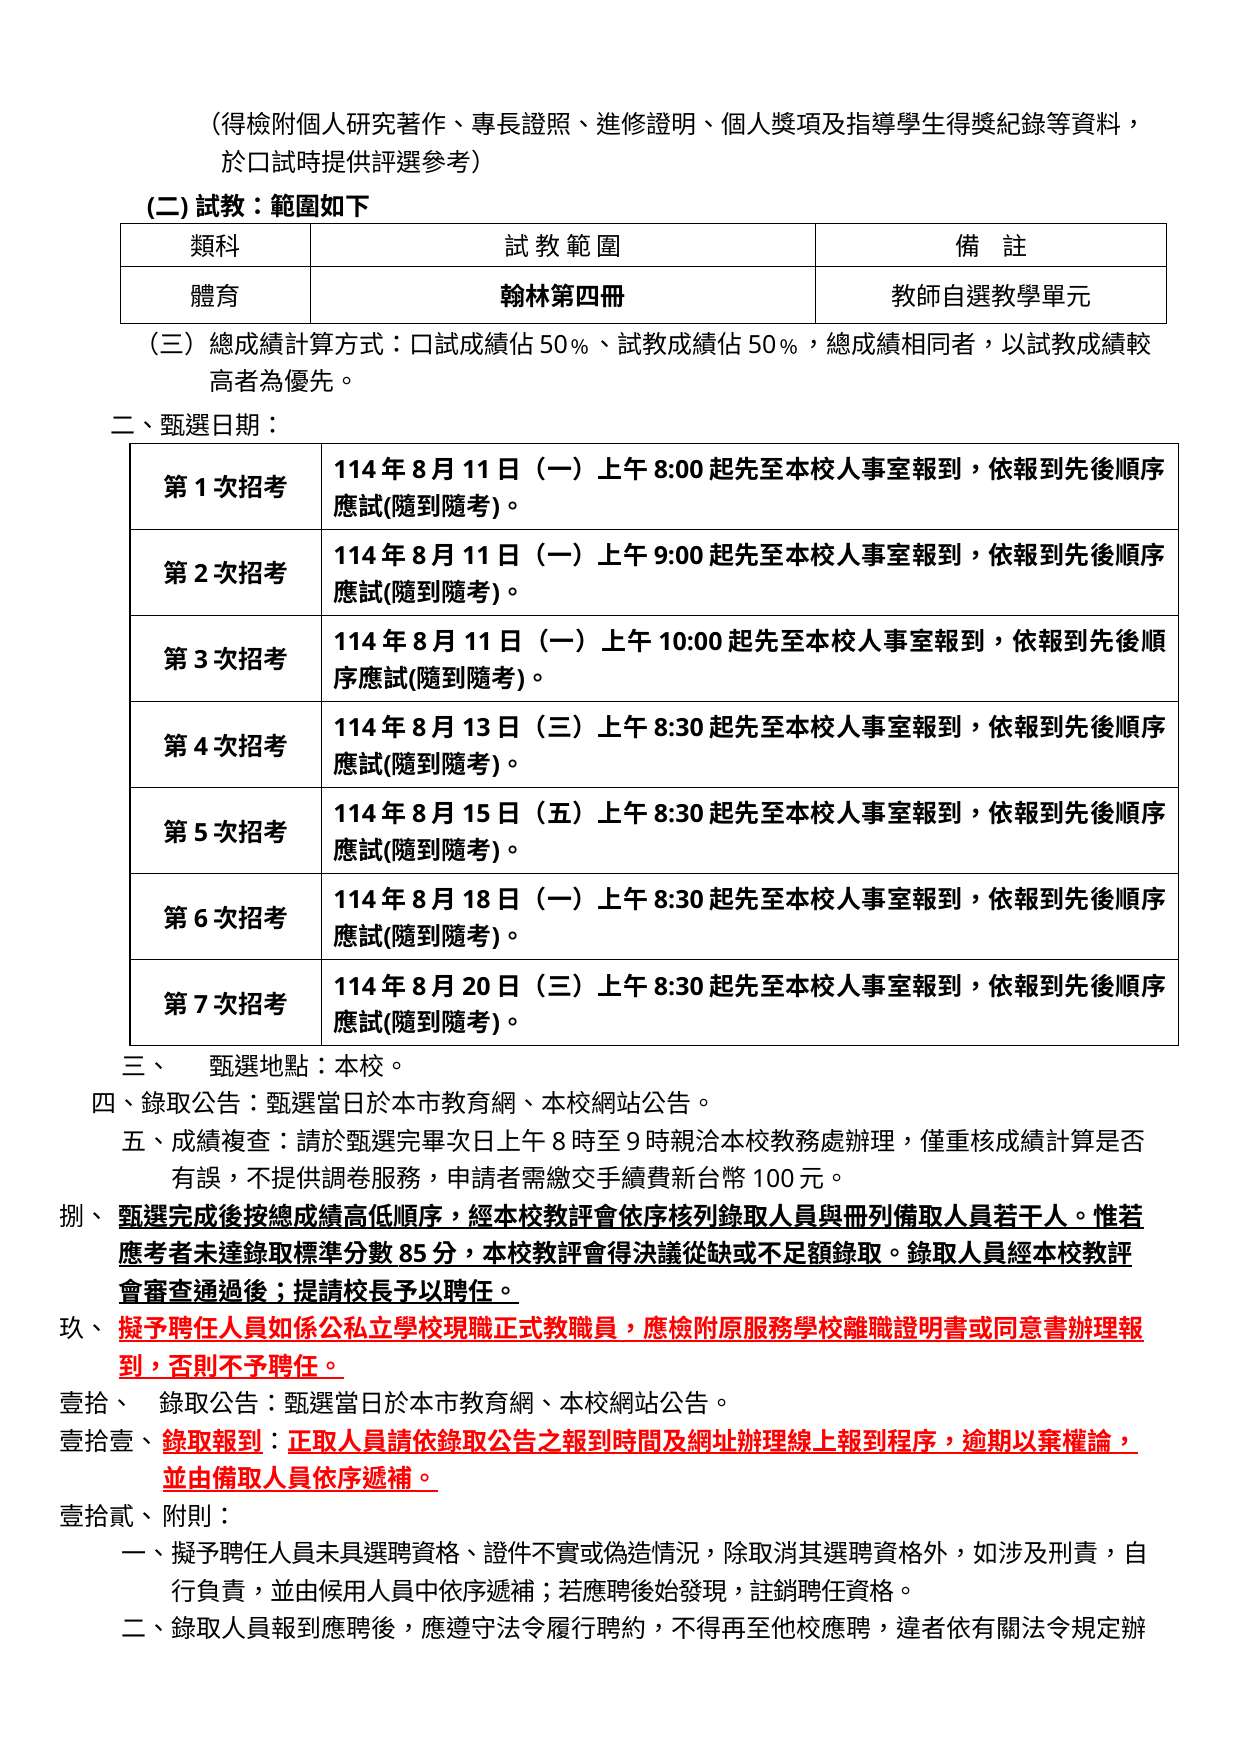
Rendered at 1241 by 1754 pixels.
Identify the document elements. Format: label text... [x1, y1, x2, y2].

list 甄選完成後按總成績高低順序，經本校教評會依序核列錄取人員與冊列備取人員若干人。惟若應考者未達錄取標準分數85分，本校教評會得決議從缺或不足額錄取。錄取人員經本校教評會審查通過後；提請校長予以聘任。 [59, 1196, 1152, 1308]
table_cell 114年8月15日（五）上午8:30起先至本校人事室報到，依報到先後順序應試(隨到隨考)。 [322, 788, 1178, 873]
text 一、擬予聘任人員未具選聘資格、證件不實或偽造情況，除取消其選聘資格外，如涉及刑責，自行負責，並由候用人員中依序遞補；若應聘後始發現，註銷聘任資格。 [122, 1533, 1152, 1608]
table_cell 114年8月13日（三）上午8:30起先至本校人事室報到，依報到先後順序應試(隨到隨考)。 [322, 702, 1178, 787]
text 四、錄取公告：甄選當日於本市教育網、本校網站公告。 [59, 1083, 1152, 1121]
table_header 試 教 範 圍 [311, 224, 815, 266]
table_cell 第6次招考 [131, 874, 321, 959]
table_cell 翰林第四冊 [311, 267, 815, 323]
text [122, 1608, 1152, 1646]
list 錄取公告：甄選當日於本市教育網、本校網站公告。 [59, 1383, 1152, 1421]
text 五、成績複查：請於甄選完畢次日上午8時至9時親洽本校教務處辦理，僅重核成績計算是否有誤，不提供調卷服務，申請者需繳交手續費新台幣100元。 [122, 1121, 1152, 1196]
list 錄取報到：正取人員請依錄取公告之報到時間及網址辦理線上報到程序，逾期以棄權論，並由備取人員依序遞補。 [59, 1421, 1152, 1496]
table_cell 第4次招考 [131, 702, 321, 787]
text 二、甄選日期： [60, 405, 1152, 442]
table_cell 第7次招考 [131, 960, 321, 1045]
table_cell 第3次招考 [131, 616, 321, 701]
list 擬予聘任人員如係公私立學校現職正式教職員，應檢附原服務學校離職證明書或同意書辦理報到，否則不予聘任。 [59, 1308, 1152, 1383]
table_header 備 註 [816, 224, 1166, 266]
table_header 類科 [121, 224, 310, 266]
table_cell 114年8月11日（一）上午10:00起先至本校人事室報到，依報到先後順序應試(隨到隨考)。 [322, 616, 1178, 701]
table_cell 體育 [121, 267, 310, 323]
list 附則： [59, 1496, 1152, 1533]
table_cell 第2次招考 [131, 530, 321, 614]
table_cell 114年8月11日（一）上午9:00起先至本校人事室報到，依報到先後順序應試(隨到隨考)。 [322, 530, 1178, 614]
table_cell 第5次招考 [131, 788, 321, 873]
table_header 114年8月11日（一）上午8:00起先至本校人事室報到，依報到先後順序應試(隨到隨考)。 [322, 444, 1178, 528]
table_header 第1次招考 [131, 444, 321, 528]
table_cell 114年8月20日（三）上午8:30起先至本校人事室報到，依報到先後順序應試(隨到隨考)。 [322, 960, 1178, 1045]
text (二) 試教：範圍如下 [147, 186, 1152, 223]
text （三）總成績計算方式：口試成績佔50﹪、試教成績佔50﹪，總成績相同者，以試教成績較高者為優先。 [134, 324, 1152, 399]
text （得檢附個人研究著作、專長證照、進修證明、個人獎項及指導學生得獎紀錄等資料，於口試時提供評選參考） [197, 104, 1152, 179]
list 甄選地點：本校。 [122, 1046, 1152, 1083]
table_cell 教師自選教學單元 [816, 267, 1166, 323]
table_cell 114年8月18日（一）上午8:30起先至本校人事室報到，依報到先後順序應試(隨到隨考)。 [322, 874, 1178, 959]
